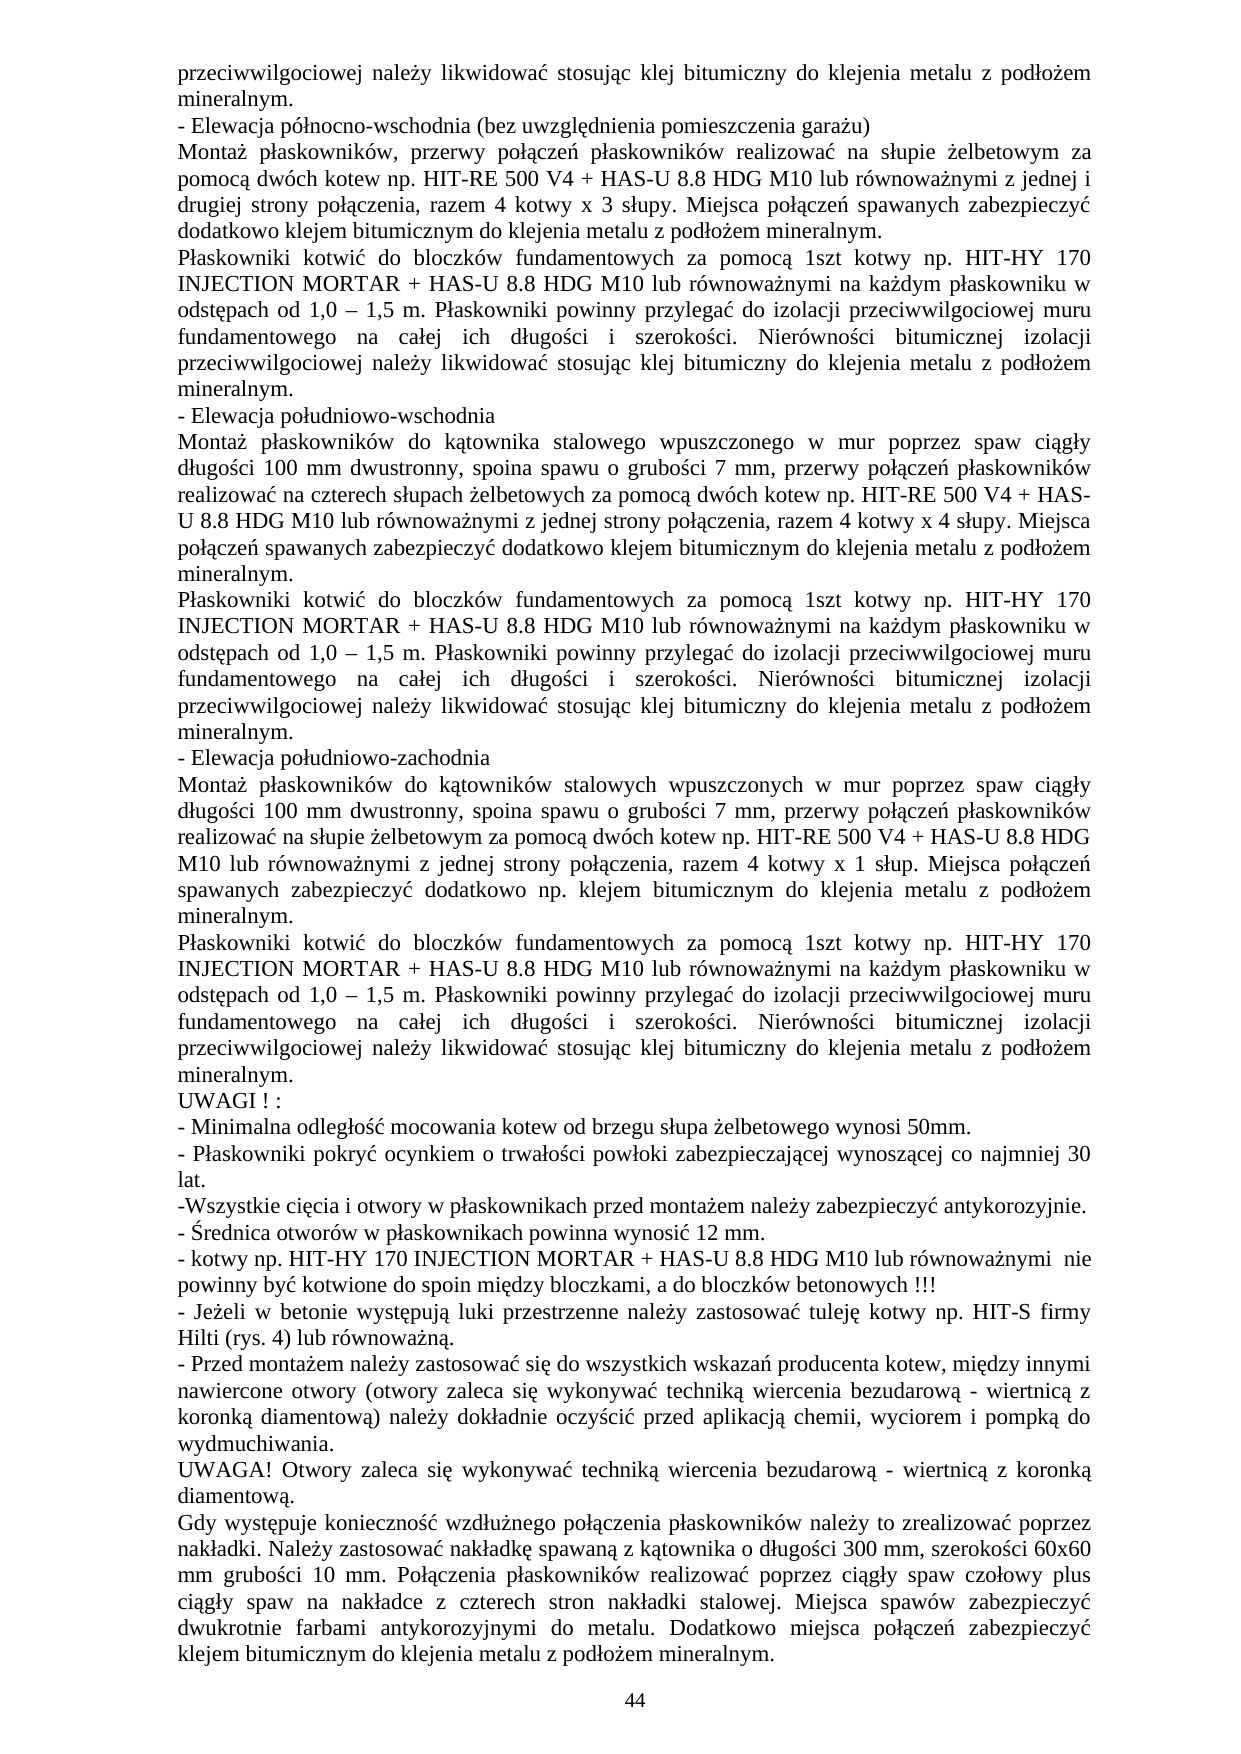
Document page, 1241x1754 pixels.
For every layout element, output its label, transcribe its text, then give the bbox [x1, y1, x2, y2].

text - Elewacja północno-wschodnia (bez uwzględnienia pomieszczenia garażu) [177, 112, 1092, 138]
text - Elewacja południowo-wschodnia [177, 402, 1092, 428]
text - kotwy np. HIT-HY 170 INJECTION MORTAR + HAS-U 8.8 HDG M10 lub równoważnymi nie powinny być kotwione do spoin między bloczkami, a do bloczków betonowych !!! [177, 1245, 1092, 1298]
text Płaskowniki kotwić do bloczków fundamentowych za pomocą 1szt kotwy np. HIT-HY 170 INJECTION MORTAR + HAS-U 8.8 HDG M10 lub równoważnymi na każdym płaskowniku w odstępach od 1,0 – 1,5 m. Płaskowniki powinny przylegać do izolacji przeciwwilgociowej muru fundamentowego na całej ich długości i szerokości. Nierówności bitumicznej izolacji przeciwwilgociowej należy likwidować stosując klej bitumiczny do klejenia metalu z podłożem mineralnym. [177, 586, 1092, 744]
text - Elewacja południowo-zachodnia [177, 744, 1092, 771]
text - Średnica otworów w płaskownikach powinna wynosić 12 mm. [177, 1219, 1092, 1245]
text -Wszystkie cięcia i otwory w płaskownikach przed montażem należy zabezpieczyć antykorozyjnie. [177, 1192, 1092, 1219]
text Montaż płaskowników do kątowników stalowych wpuszczonych w mur poprzez spaw ciągły długości 100 mm dwustronny, spoina spawu o grubości 7 mm, przerwy połączeń płaskowników realizować na słupie żelbetowym za pomocą dwóch kotew np. HIT-RE 500 V4 + HAS-U 8.8 HDG M10 lub równoważnymi z jednej strony połączenia, razem 4 kotwy x 1 słup. Miejsca połączeń spawanych zabezpieczyć dodatkowo np. klejem bitumicznym do klejenia metalu z podłożem mineralnym. [177, 771, 1092, 929]
text UWAGA! Otwory zaleca się wykonywać techniką wiercenia bezudarową - wiertnicą z koronką diamentową. [177, 1456, 1092, 1509]
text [177, 59, 1092, 112]
text - Przed montażem należy zastosować się do wszystkich wskazań producenta kotew, między innymi nawiercone otwory (otwory zaleca się wykonywać techniką wiercenia bezudarową - wiertnicą z koronką diamentową) należy dokładnie oczyścić przed aplikacją chemii, wyciorem i pompką do wydmuchiwania. [177, 1351, 1092, 1456]
text - Jeżeli w betonie występują luki przestrzenne należy zastosować tuleję kotwy np. HIT-S firmy Hilti (rys. 4) lub równoważną. [177, 1298, 1092, 1351]
text - Płaskowniki pokryć ocynkiem o trwałości powłoki zabezpieczającej wynoszącej co najmniej 30 lat. [177, 1140, 1092, 1192]
text - Minimalna odległość mocowania kotew od brzegu słupa żelbetowego wynosi 50mm. [177, 1113, 1092, 1140]
text Płaskowniki kotwić do bloczków fundamentowych za pomocą 1szt kotwy np. HIT-HY 170 INJECTION MORTAR + HAS-U 8.8 HDG M10 lub równoważnymi na każdym płaskowniku w odstępach od 1,0 – 1,5 m. Płaskowniki powinny przylegać do izolacji przeciwwilgociowej muru fundamentowego na całej ich długości i szerokości. Nierówności bitumicznej izolacji przeciwwilgociowej należy likwidować stosując klej bitumiczny do klejenia metalu z podłożem mineralnym. [177, 929, 1092, 1087]
text UWAGI ! : [177, 1087, 1092, 1113]
text Montaż płaskowników, przerwy połączeń płaskowników realizować na słupie żelbetowym za pomocą dwóch kotew np. HIT-RE 500 V4 + HAS-U 8.8 HDG M10 lub równoważnymi z jednej i drugiej strony połączenia, razem 4 kotwy x 3 słupy. Miejsca połączeń spawanych zabezpieczyć dodatkowo klejem bitumicznym do klejenia metalu z podłożem mineralnym. [177, 138, 1092, 244]
text Gdy występuje konieczność wzdłużnego połączenia płaskowników należy to zrealizować poprzez nakładki. Należy zastosować nakładkę spawaną z kątownika o długości 300 mm, szerokości 60x60 mm grubości 10 mm. Połączenia płaskowników realizować poprzez ciągły spaw czołowy plus ciągły spaw na nakładce z czterech stron nakładki stalowej. Miejsca spawów zabezpieczyć dwukrotnie farbami antykorozyjnymi do metalu. Dodatkowo miejsca połączeń zabezpieczyć klejem bitumicznym do klejenia metalu z podłożem mineralnym. [177, 1509, 1092, 1667]
text Montaż płaskowników do kątownika stalowego wpuszczonego w mur poprzez spaw ciągły długości 100 mm dwustronny, spoina spawu o grubości 7 mm, przerwy połączeń płaskowników realizować na czterech słupach żelbetowych za pomocą dwóch kotew np. HIT-RE 500 V4 + HAS-U 8.8 HDG M10 lub równoważnymi z jednej strony połączenia, razem 4 kotwy x 4 słupy. Miejsca połączeń spawanych zabezpieczyć dodatkowo klejem bitumicznym do klejenia metalu z podłożem mineralnym. [177, 428, 1092, 586]
text Płaskowniki kotwić do bloczków fundamentowych za pomocą 1szt kotwy np. HIT-HY 170 INJECTION MORTAR + HAS-U 8.8 HDG M10 lub równoważnymi na każdym płaskowniku w odstępach od 1,0 – 1,5 m. Płaskowniki powinny przylegać do izolacji przeciwwilgociowej muru fundamentowego na całej ich długości i szerokości. Nierówności bitumicznej izolacji przeciwwilgociowej należy likwidować stosując klej bitumiczny do klejenia metalu z podłożem mineralnym. [177, 244, 1092, 402]
